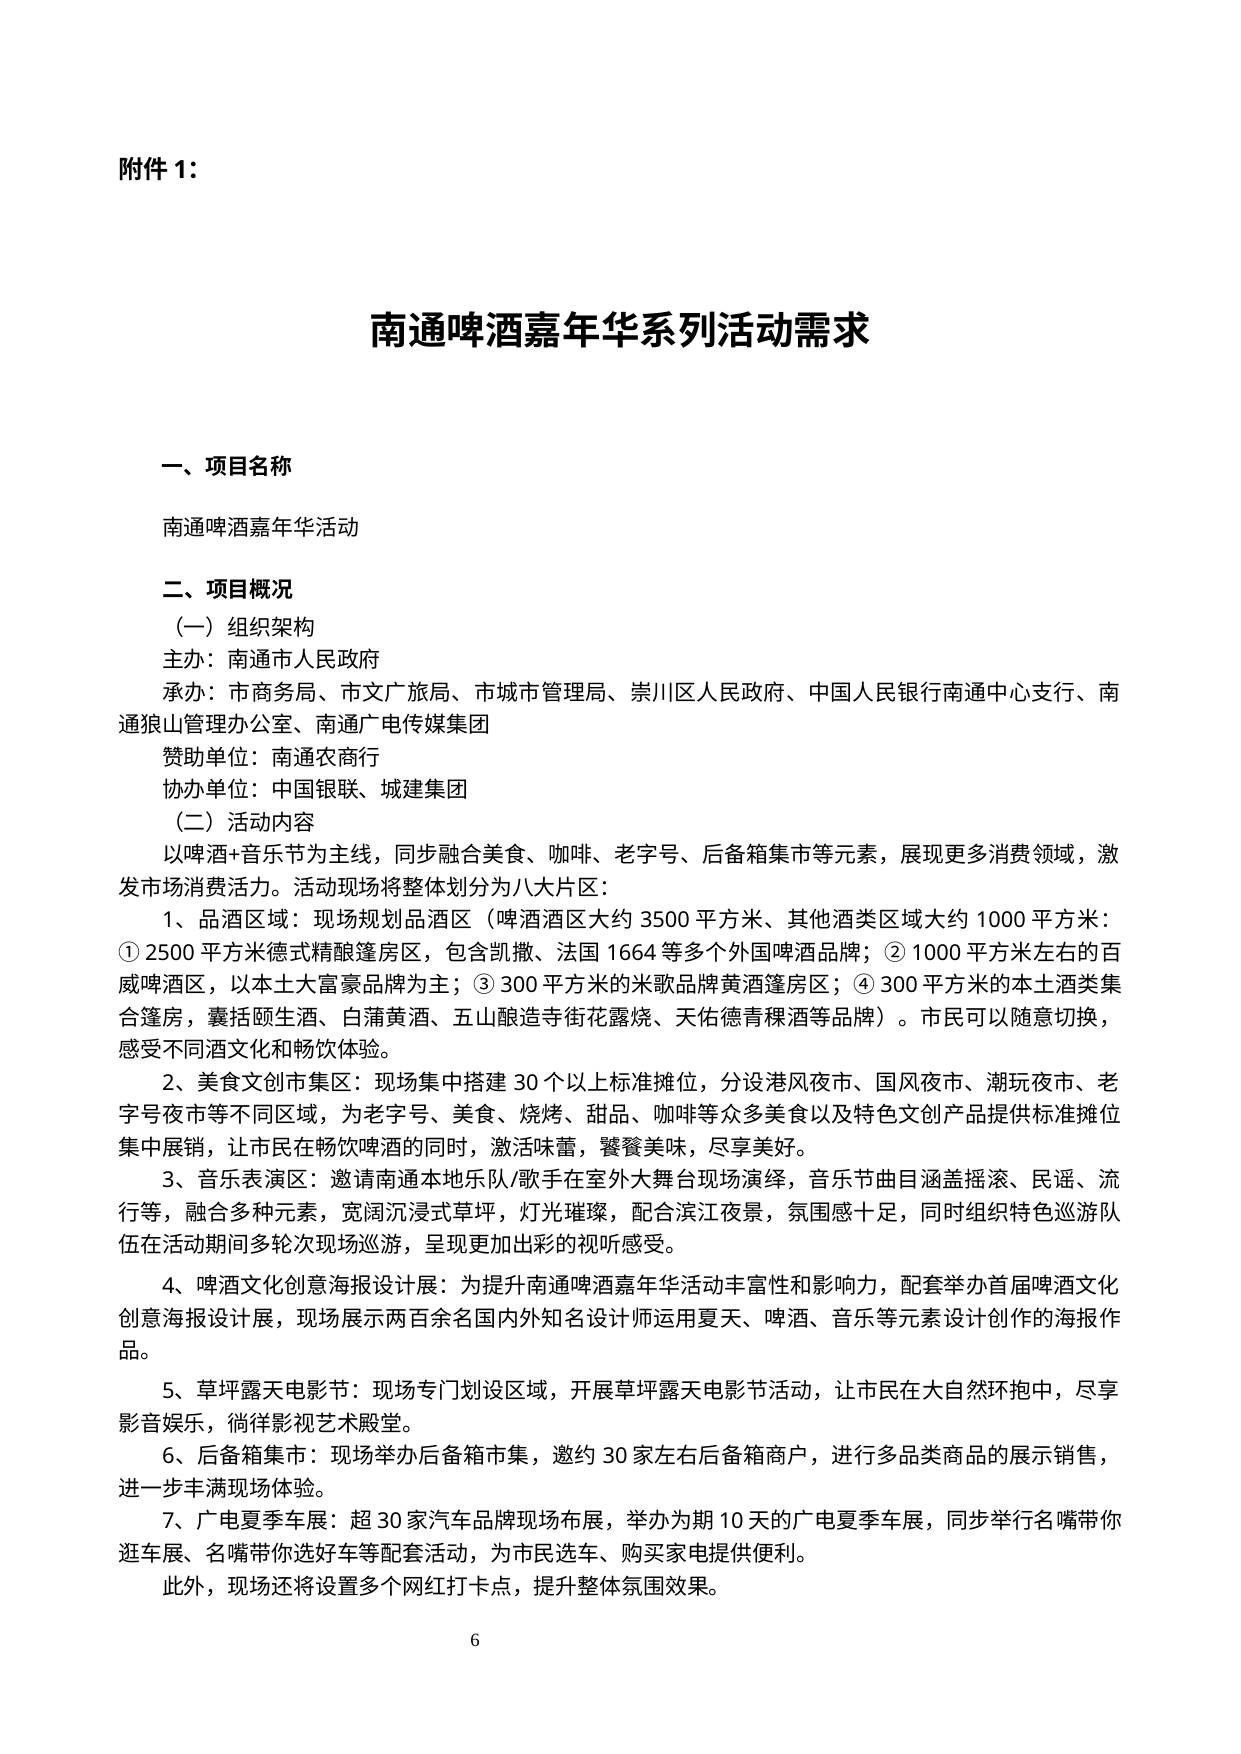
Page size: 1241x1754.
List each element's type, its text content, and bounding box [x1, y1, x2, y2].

text 6、后备箱集市：现场举办后备箱市集，邀约30家左右后备箱商户，进行多品类商品的展示销售，进一步丰满现场体验。 [118, 1438, 1122, 1503]
text 赞助单位：南通农商行 [118, 739, 1122, 772]
text 3、音乐表演区：邀请南通本地乐队/歌手在室外大舞台现场演绎，音乐节曲目涵盖摇滚、民谣、流行等，融合多种元素，宽阔沉浸式草坪，灯光璀璨，配合滨江夜景，氛围感十足，同时组织特色巡游队伍在活动期间多轮次现场巡游，呈现更加出彩的视听感受。 [118, 1162, 1122, 1259]
text 承办：市商务局、市文广旅局、市城市管理局、崇川区人民政府、中国人民银行南通中心支行、南通狼山管理办公室、南通广电传媒集团 [118, 674, 1122, 739]
text 此外，现场还将设置多个网红打卡点，提升整体氛围效果。 [118, 1568, 1122, 1601]
text 4、啤酒文化创意海报设计展：为提升南通啤酒嘉年华活动丰富性和影响力，配套举办首届啤酒文化创意海报设计展，现场展示两百余名国内外知名设计师运用夏天、啤酒、音乐等元素设计创作的海报作品。 [118, 1268, 1122, 1365]
text 协办单位：中国银联、城建集团 [118, 772, 1122, 804]
text 一、项目名称 [118, 425, 1122, 487]
text 1、品酒区域：现场规划品酒区（啤酒酒区大约3500平方米、其他酒类区域大约1000平方米：①2500平方米德式精酿篷房区，包含凯撒、法国1664等多个外国啤酒品牌；②1000平方米左右的百威啤酒区，以本土大富豪品牌为主；③300平方米的米歌品牌黄酒篷房区；④300平方米的本土酒类集合篷房，囊括颐生酒、白蒲黄酒、五山酿造寺街花露烧、天佑德青稞酒等品牌）。市民可以随意切换，感受不同酒文化和畅饮体验。 [118, 902, 1122, 1064]
text （二）活动内容 [118, 804, 1122, 837]
text 以啤酒+音乐节为主线，同步融合美食、咖啡、老字号、后备箱集市等元素，展现更多消费领域，激发市场消费活力。活动现场将整体划分为八大片区： [118, 837, 1122, 902]
text （一）组织架构 [118, 609, 1122, 642]
text 附件1： [118, 136, 1122, 201]
text 5、草坪露天电影节：现场专门划设区域，开展草坪露天电影节活动，让市民在大自然环抱中，尽享影音娱乐，徜徉影视艺术殿堂。 [118, 1373, 1122, 1438]
text 南通啤酒嘉年华活动 [118, 487, 1122, 548]
text 2、美食文创市集区：现场集中搭建30个以上标准摊位，分设港风夜市、国风夜市、潮玩夜市、老字号夜市等不同区域，为老字号、美食、烧烤、甜品、咖啡等众多美食以及特色文创产品提供标准摊位，集中展销，让市民在畅饮啤酒的同时，激活味蕾，饕餮美味，尽享美好。 [118, 1064, 1122, 1162]
text 南通啤酒嘉年华系列活动需求 [118, 295, 1122, 360]
text 主办：南通市人民政府 [118, 642, 1122, 674]
text 7、广电夏季车展：超30家汽车品牌现场布展，举办为期10天的广电夏季车展，同步举行名嘴带你逛车展、名嘴带你选好车等配套活动，为市民选车、购买家电提供便利。 [118, 1503, 1122, 1568]
text 二、项目概况 [118, 548, 1122, 609]
